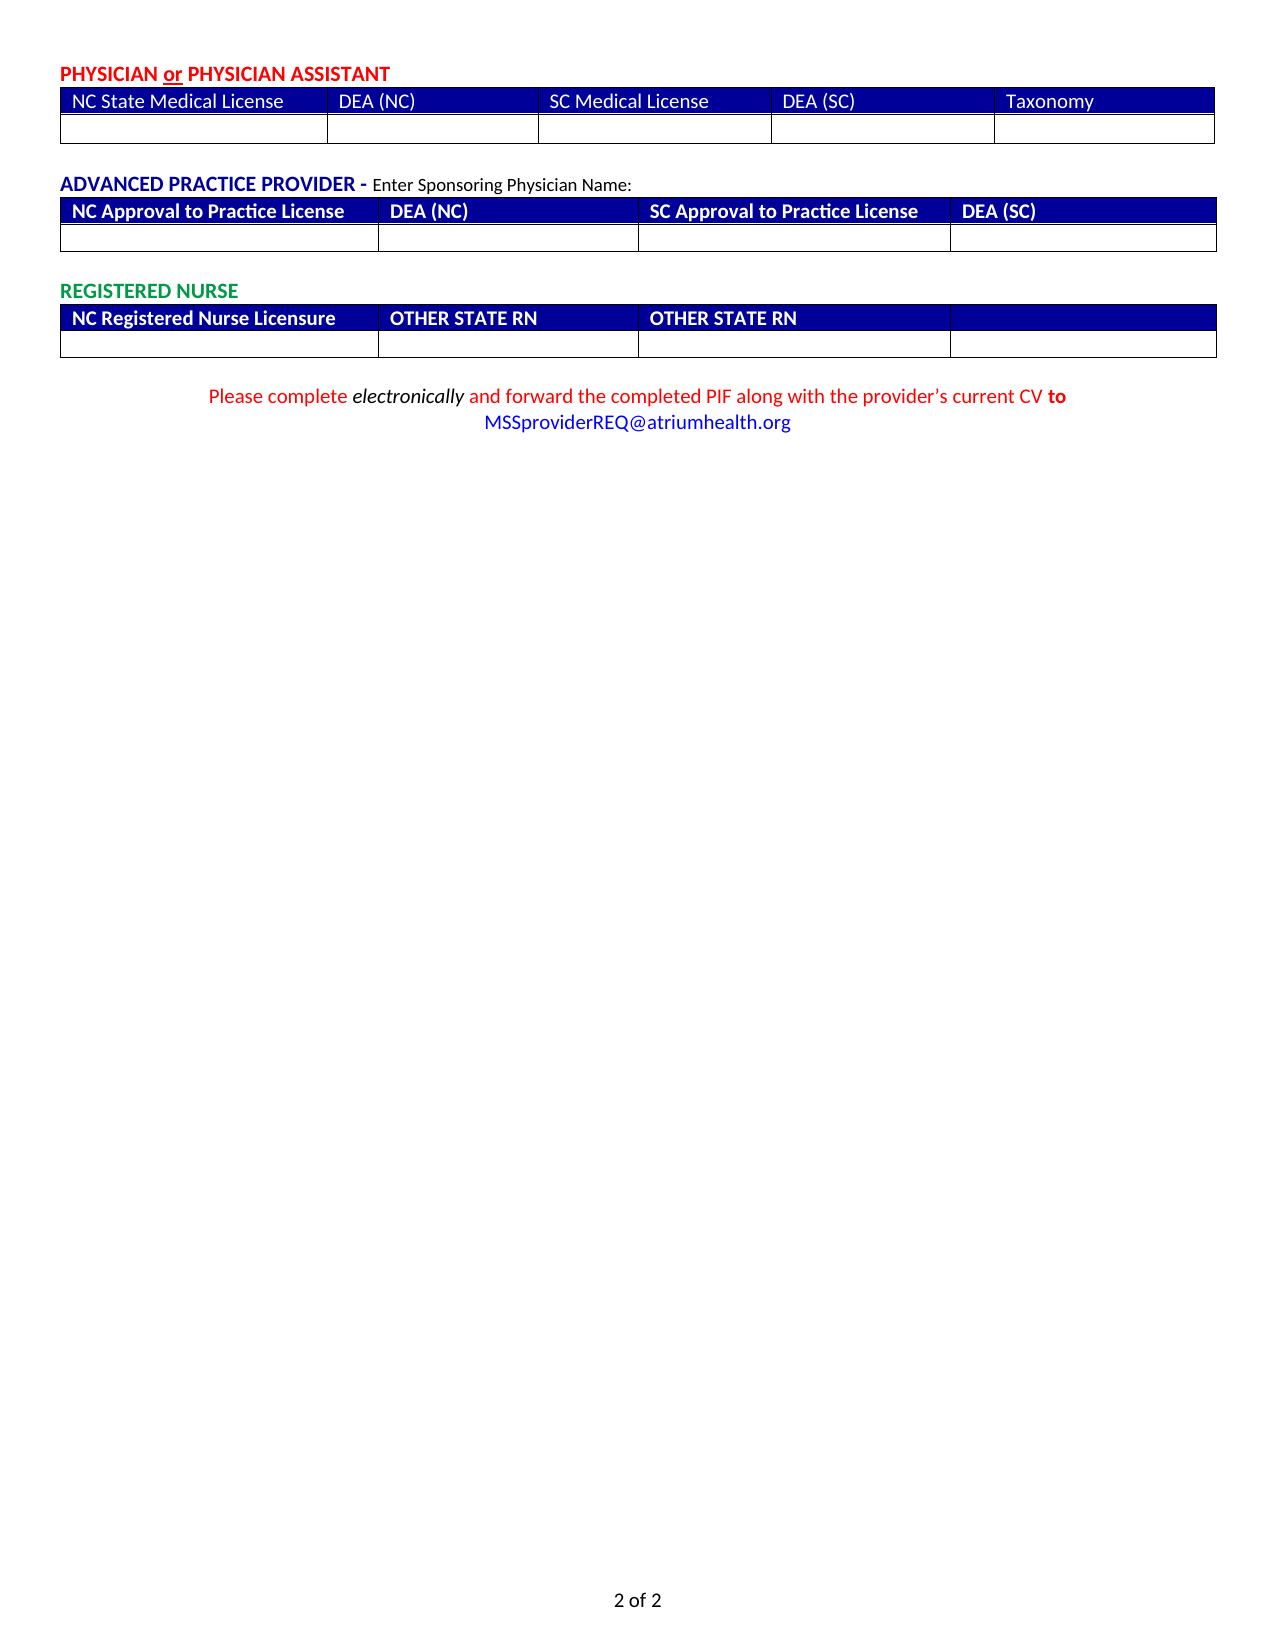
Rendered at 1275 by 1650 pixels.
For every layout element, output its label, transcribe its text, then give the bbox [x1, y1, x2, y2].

table_cell [951, 225, 1216, 251]
text Please complete electronically and forward the completed PIF along with the provider’s current CV to MSSproviderREQ@atriumhealth.org [60, 384, 1215, 434]
table_header OTHER STATE RN [379, 305, 638, 330]
text REGISTERED NURSE [60, 277, 1215, 304]
table_cell [639, 225, 950, 251]
table_header DEA (SC) [951, 198, 1216, 223]
table_cell [539, 115, 771, 143]
table_header [951, 305, 1216, 330]
table_header DEA (NC) [379, 198, 638, 223]
text ADVANCED PRACTICE PROVIDER - Enter Sponsoring Physician Name: [60, 170, 1215, 197]
table_cell [61, 225, 378, 251]
table_cell [639, 331, 950, 357]
table_header DEA (NC) [328, 88, 538, 113]
table_cell [951, 331, 1216, 357]
table_header SC Medical License [539, 88, 771, 113]
table_cell [772, 115, 994, 143]
table_header NC Registered Nurse Licensure [61, 305, 378, 330]
table_header DEA (SC) [772, 88, 994, 113]
table_header SC Approval to Practice License [639, 198, 950, 223]
table_header Taxonomy [995, 88, 1214, 113]
table_cell [61, 115, 327, 143]
table_cell [61, 331, 378, 357]
table_header NC Approval to Practice License [61, 198, 378, 223]
table_header OTHER STATE RN [639, 305, 950, 330]
table_cell [379, 225, 638, 251]
table_header NC State Medical License [61, 88, 327, 113]
table_cell [995, 115, 1214, 143]
text PHYSICIAN or PHYSICIAN ASSISTANT [60, 60, 1215, 87]
table_cell [379, 331, 638, 357]
table_cell [328, 115, 538, 143]
